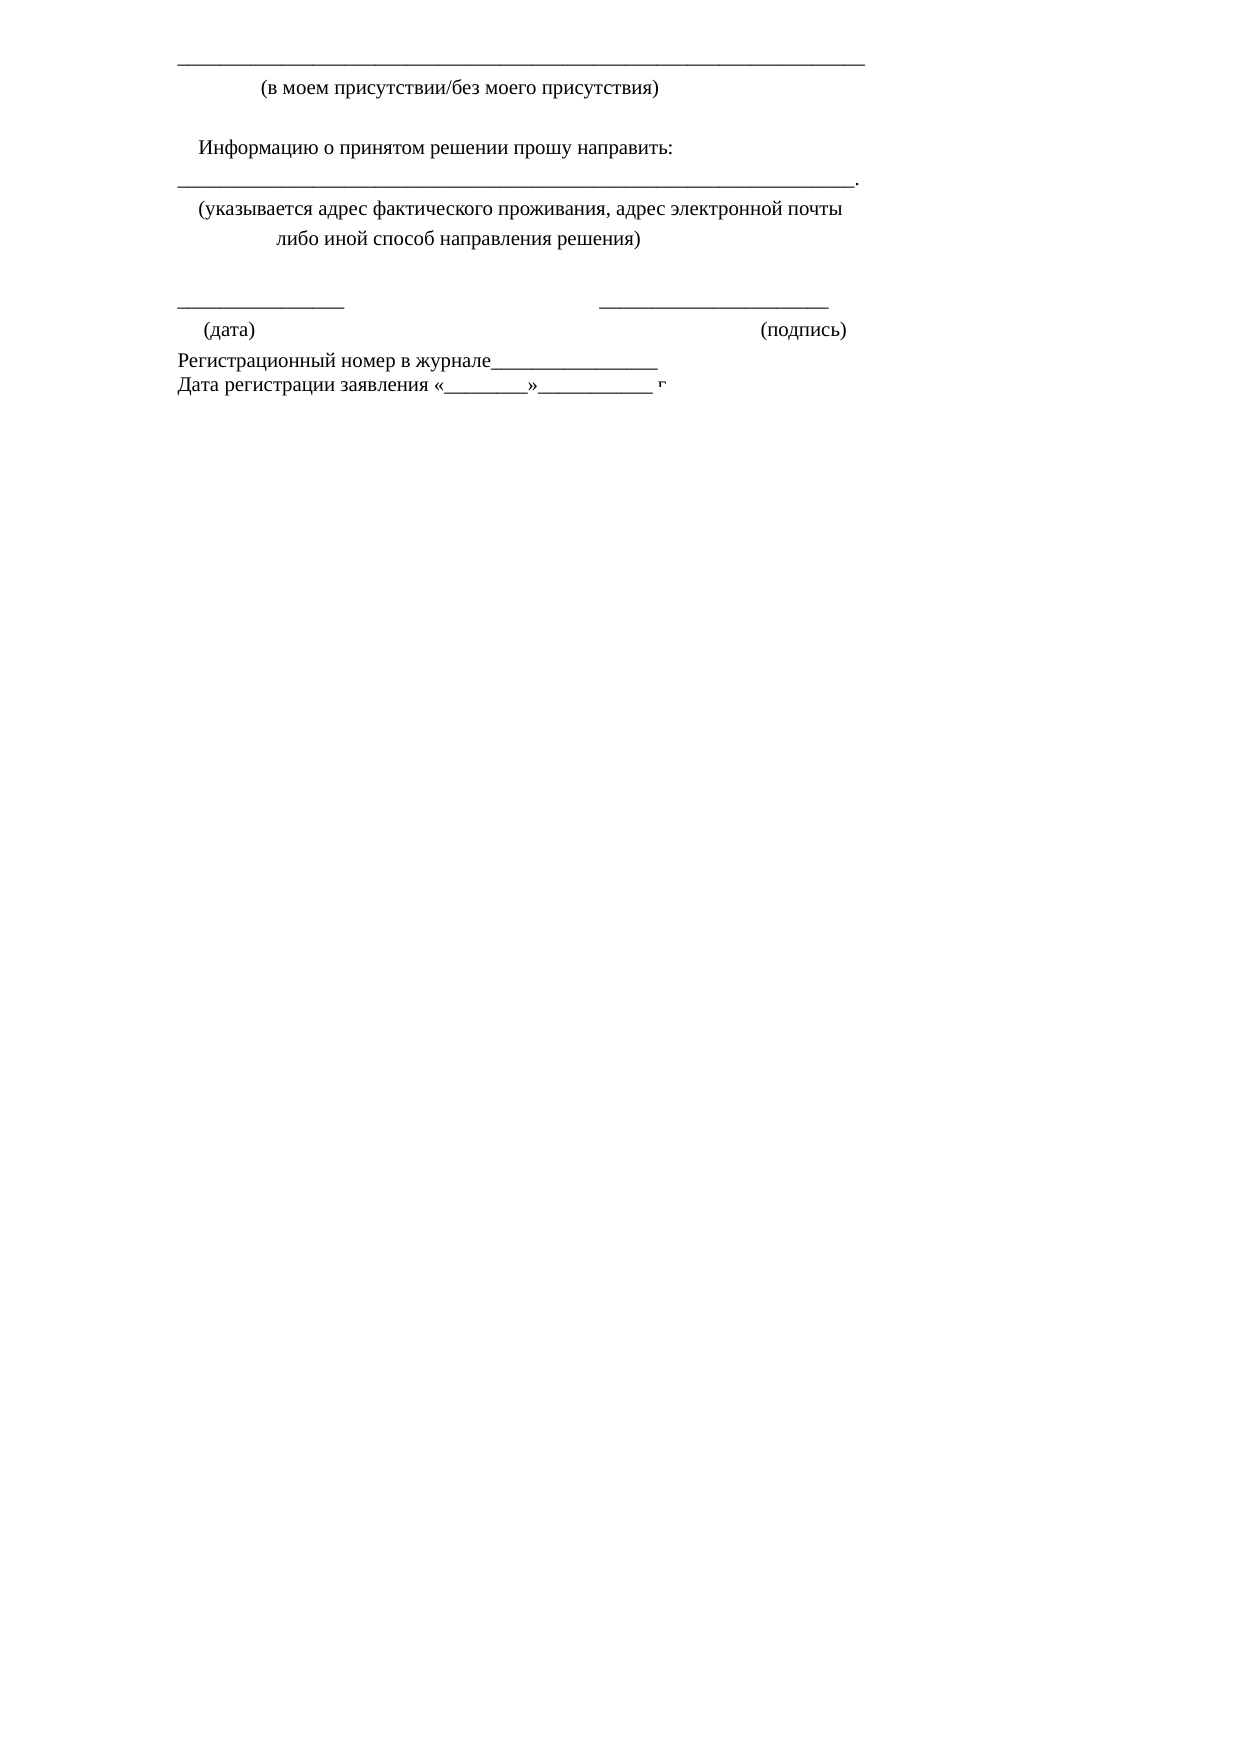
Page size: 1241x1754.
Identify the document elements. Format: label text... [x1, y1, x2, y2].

text __________________________________________________________________ [177, 44, 1152, 68]
text (дата) (подпись) [177, 317, 1152, 341]
text Информацию о принятом решении прошу направить: [177, 135, 1152, 159]
text Регистрационный номер в журнале________________ [177, 347, 1152, 372]
text либо иной способ направления решения) [177, 226, 1152, 250]
text (в моем присутствии/без моего присутствия) [177, 75, 1152, 99]
text ________________ ______________________ [177, 287, 1152, 311]
text Дата регистрации заявления «________»___________ г. [177, 372, 1152, 396]
text _________________________________________________________________. [177, 166, 1152, 190]
text (указывается адрес фактического проживания, адрес электронной почты [177, 196, 1152, 220]
